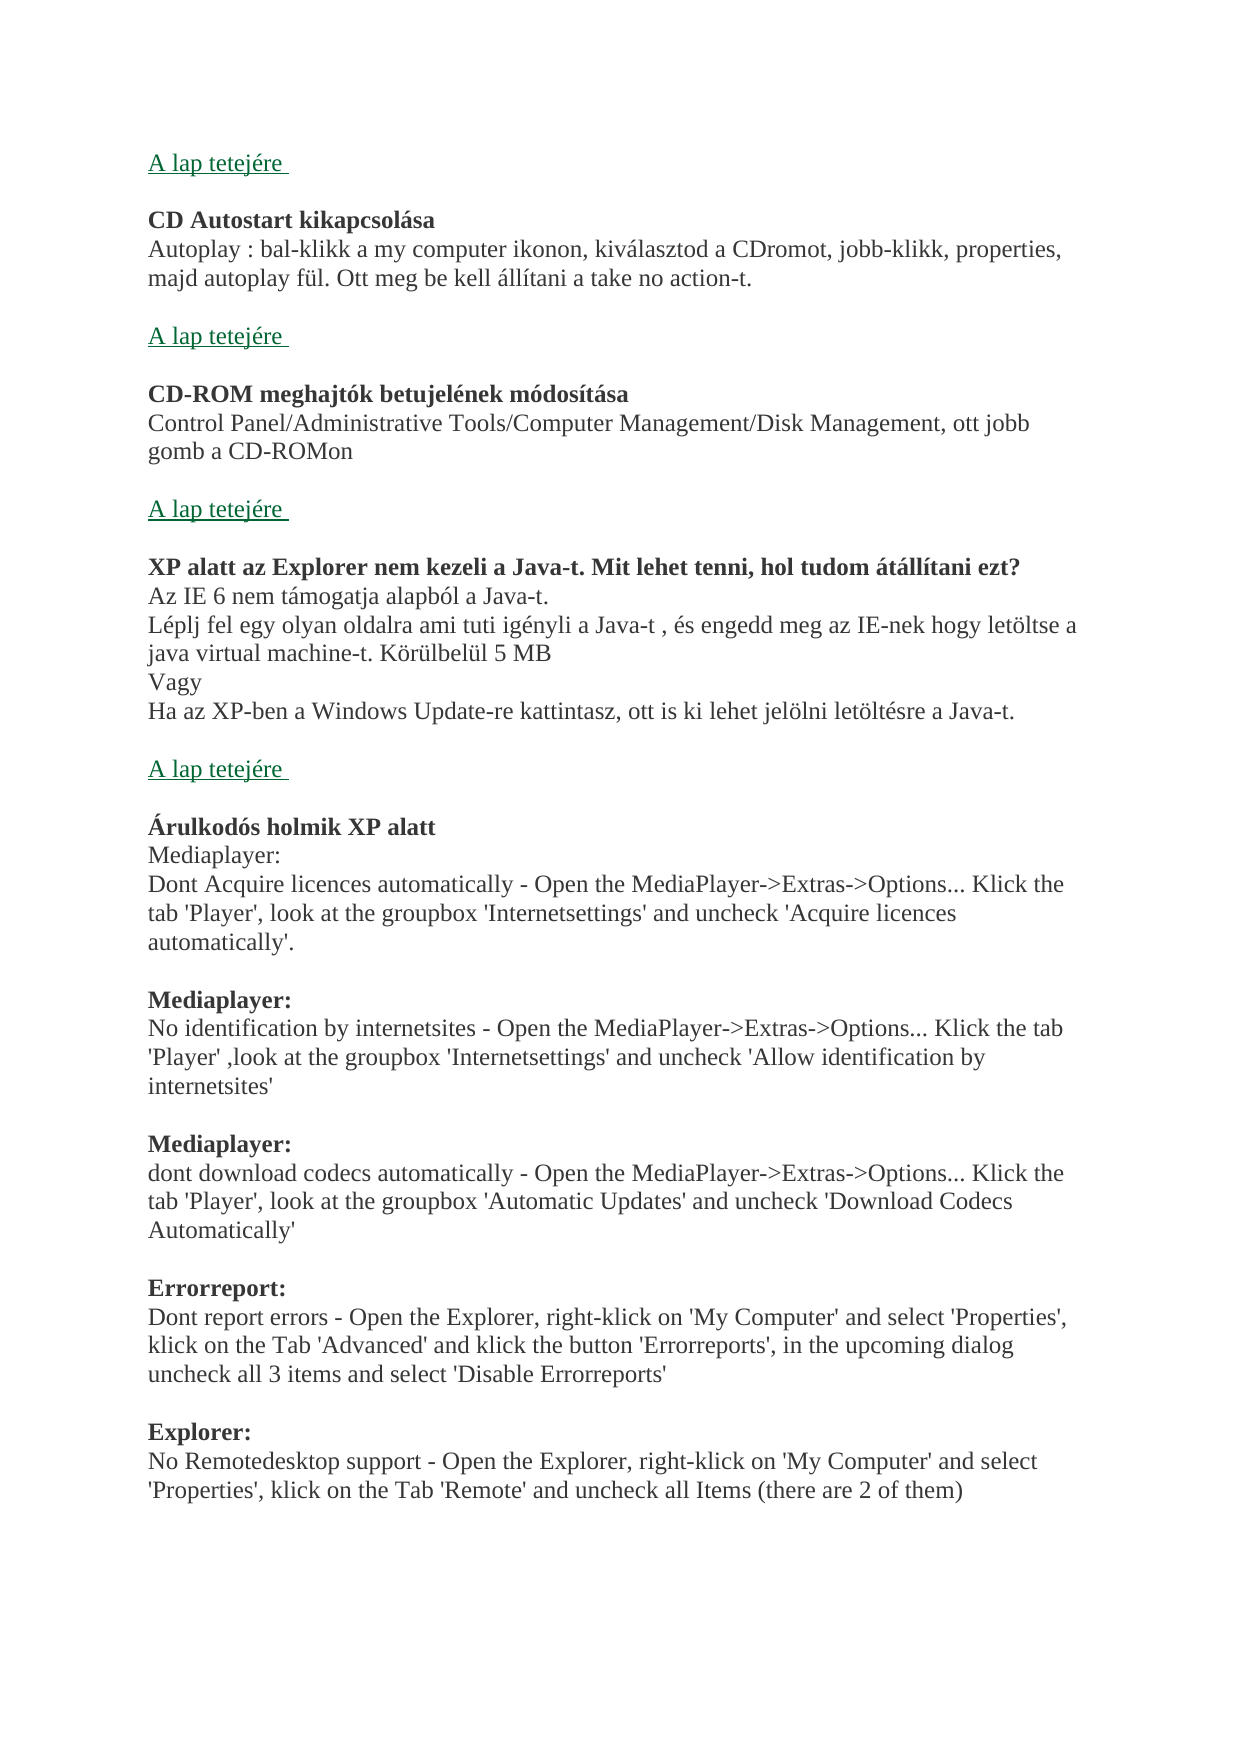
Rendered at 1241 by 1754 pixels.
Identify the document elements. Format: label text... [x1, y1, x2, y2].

text Mediaplayer: No identification by internetsites - Open the MediaPlayer->Extras->Options... Klick the tab 'Player' ,look at the groupbox 'Internetsettings' and uncheck 'Allow identification by internetsites' [148, 985, 1093, 1100]
text XP alatt az Explorer nem kezeli a Java-t. Mit lehet tenni, hol tudom átállítani ezt? Az IE 6 nem támogatja alapból a Java-t. Léplj fel egy olyan oldalra ami tuti igényli a Java-t , és engedd meg az IE-nek hogy letöltse a java virtual machine-t. Körülbelül 5 MB Vagy Ha az XP-ben a Windows Update-re kattintasz, ott is ki lehet jelölni letöltésre a Java-t. [148, 552, 1093, 725]
text A lap tetejére [148, 321, 1093, 350]
text Errorreport: Dont report errors - Open the Explorer, right-klick on 'My Computer' and select 'Properties', klick on the Tab 'Advanced' and klick the button 'Errorreports', in the upcoming dialog uncheck all 3 items and select 'Disable Errorreports' [148, 1273, 1093, 1388]
text A lap tetejére [148, 494, 1093, 523]
text CD Autostart kikapcsolása Autoplay : bal-klikk a my computer ikonon, kiválasztod a CDromot, jobb-klikk, properties, majd autoplay fül. Ott meg be kell állítani a take no action-t. [148, 206, 1093, 292]
text Explorer: No Remotedesktop support - Open the Explorer, right-klick on 'My Computer' and select 'Properties', klick on the Tab 'Remote' and uncheck all Items (there are 2 of them) [148, 1417, 1093, 1503]
text Mediaplayer: dont download codecs automatically - Open the MediaPlayer->Extras->Options... Klick the tab 'Player', look at the groupbox 'Automatic Updates' and uncheck 'Download Codecs Automatically' [148, 1129, 1093, 1244]
text A lap tetejére [148, 148, 1093, 176]
text CD-ROM meghajtók betujelének módosítása Control Panel/Administrative Tools/Computer Management/Disk Management, ott jobb gomb a CD-ROMon [148, 379, 1093, 465]
text Árulkodós holmik XP alatt Mediaplayer: Dont Acquire licences automatically - Open the MediaPlayer->Extras->Options... Klick the tab 'Player', look at the groupbox 'Internetsettings' and uncheck 'Acquire licences automatically'. [148, 812, 1093, 956]
text A lap tetejére [148, 754, 1093, 783]
